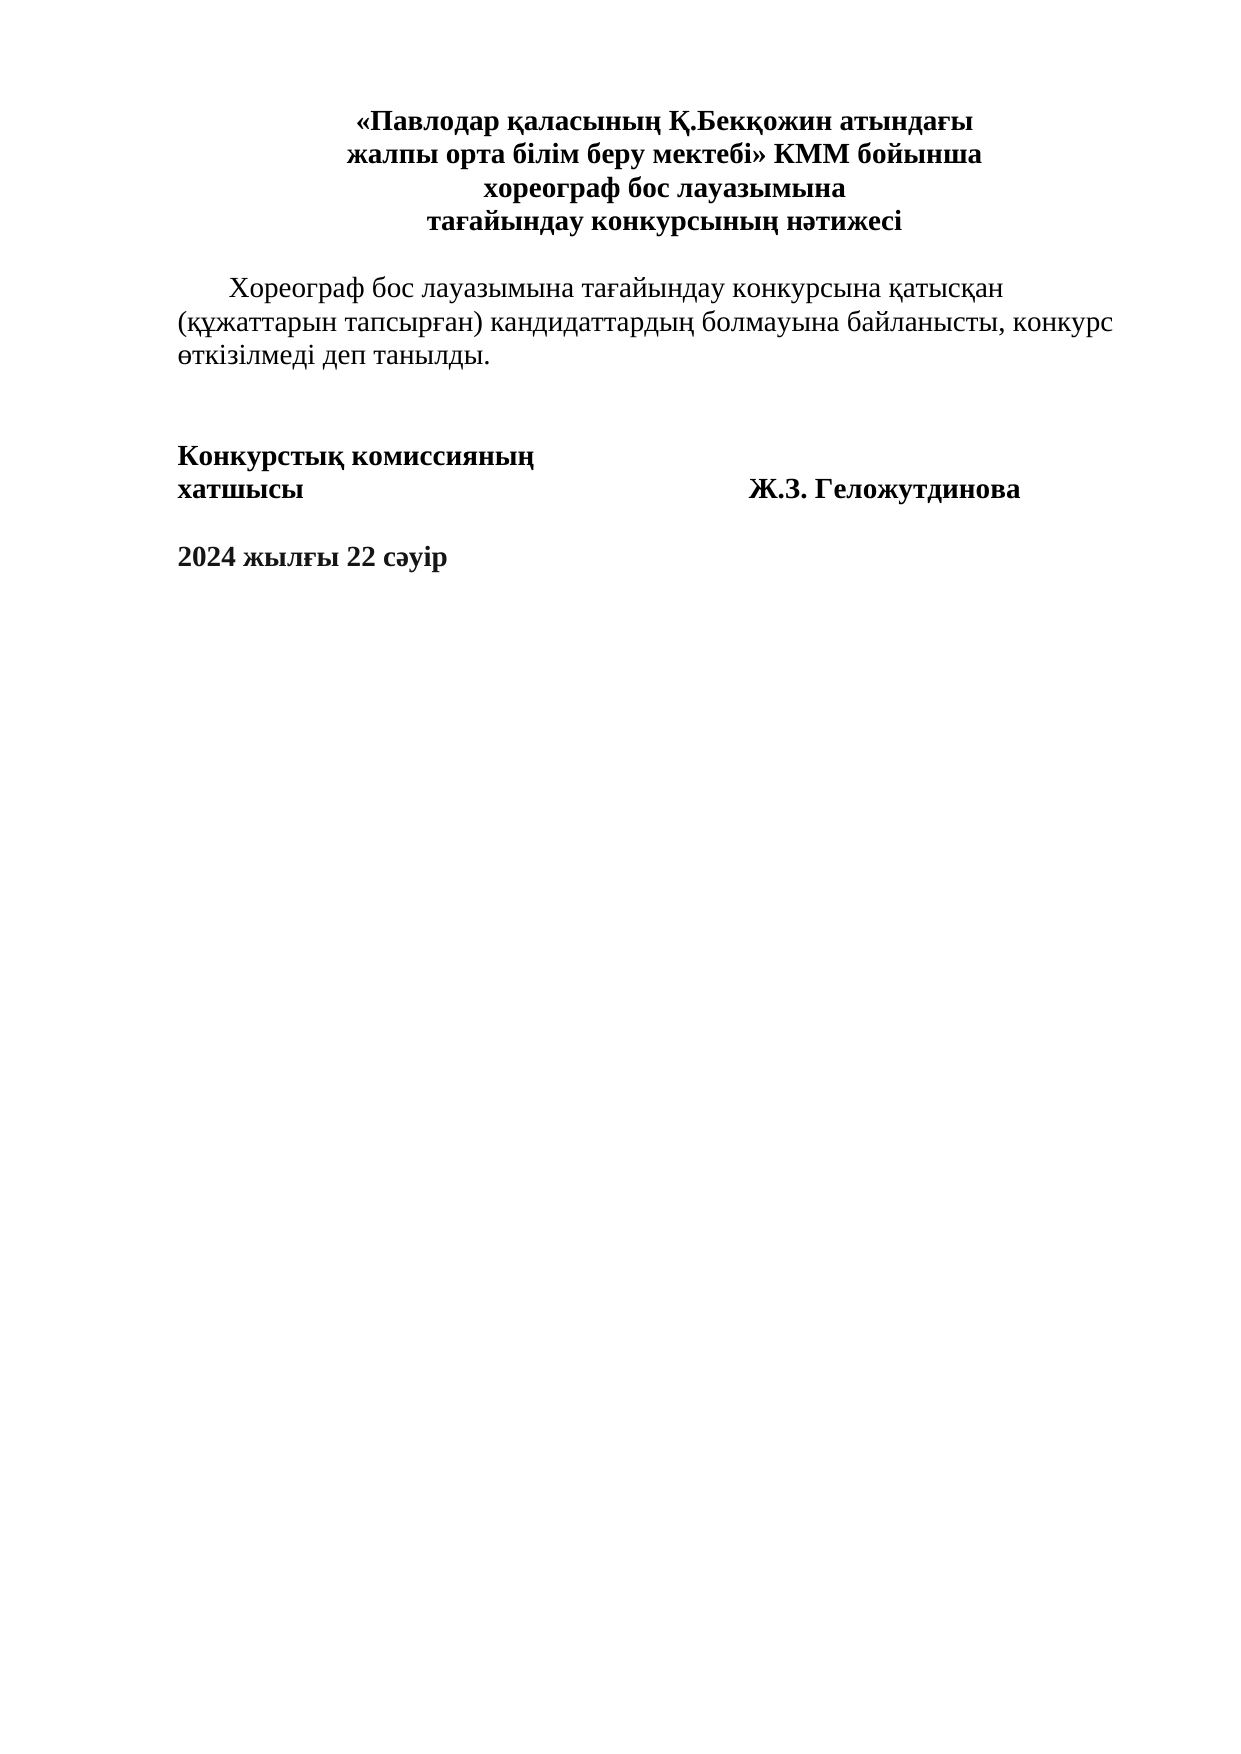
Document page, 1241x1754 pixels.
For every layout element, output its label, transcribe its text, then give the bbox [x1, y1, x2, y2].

text жалпы орта білім беру мектебі» КММ бойынша [177, 136, 1152, 170]
text «Павлодар қаласының Қ.Бекқожин атындағы [177, 103, 1152, 136]
text Конкурстық комиссияның [177, 438, 1152, 472]
text хореограф бос лауазымына [177, 170, 1152, 203]
text Хореограф бос лауазымына тағайындау конкурсына қатысқан (құжаттарын тапсырған) кандидаттардың болмауына байланысты, конкурс өткізілмеді деп танылды. [177, 270, 1152, 371]
text хатшысы Ж.З. Геложутдинова [177, 472, 1152, 505]
text 2024 жылғы 22 сәуір [177, 539, 1152, 572]
text тағайындау конкурсының нәтижесі [177, 203, 1152, 237]
